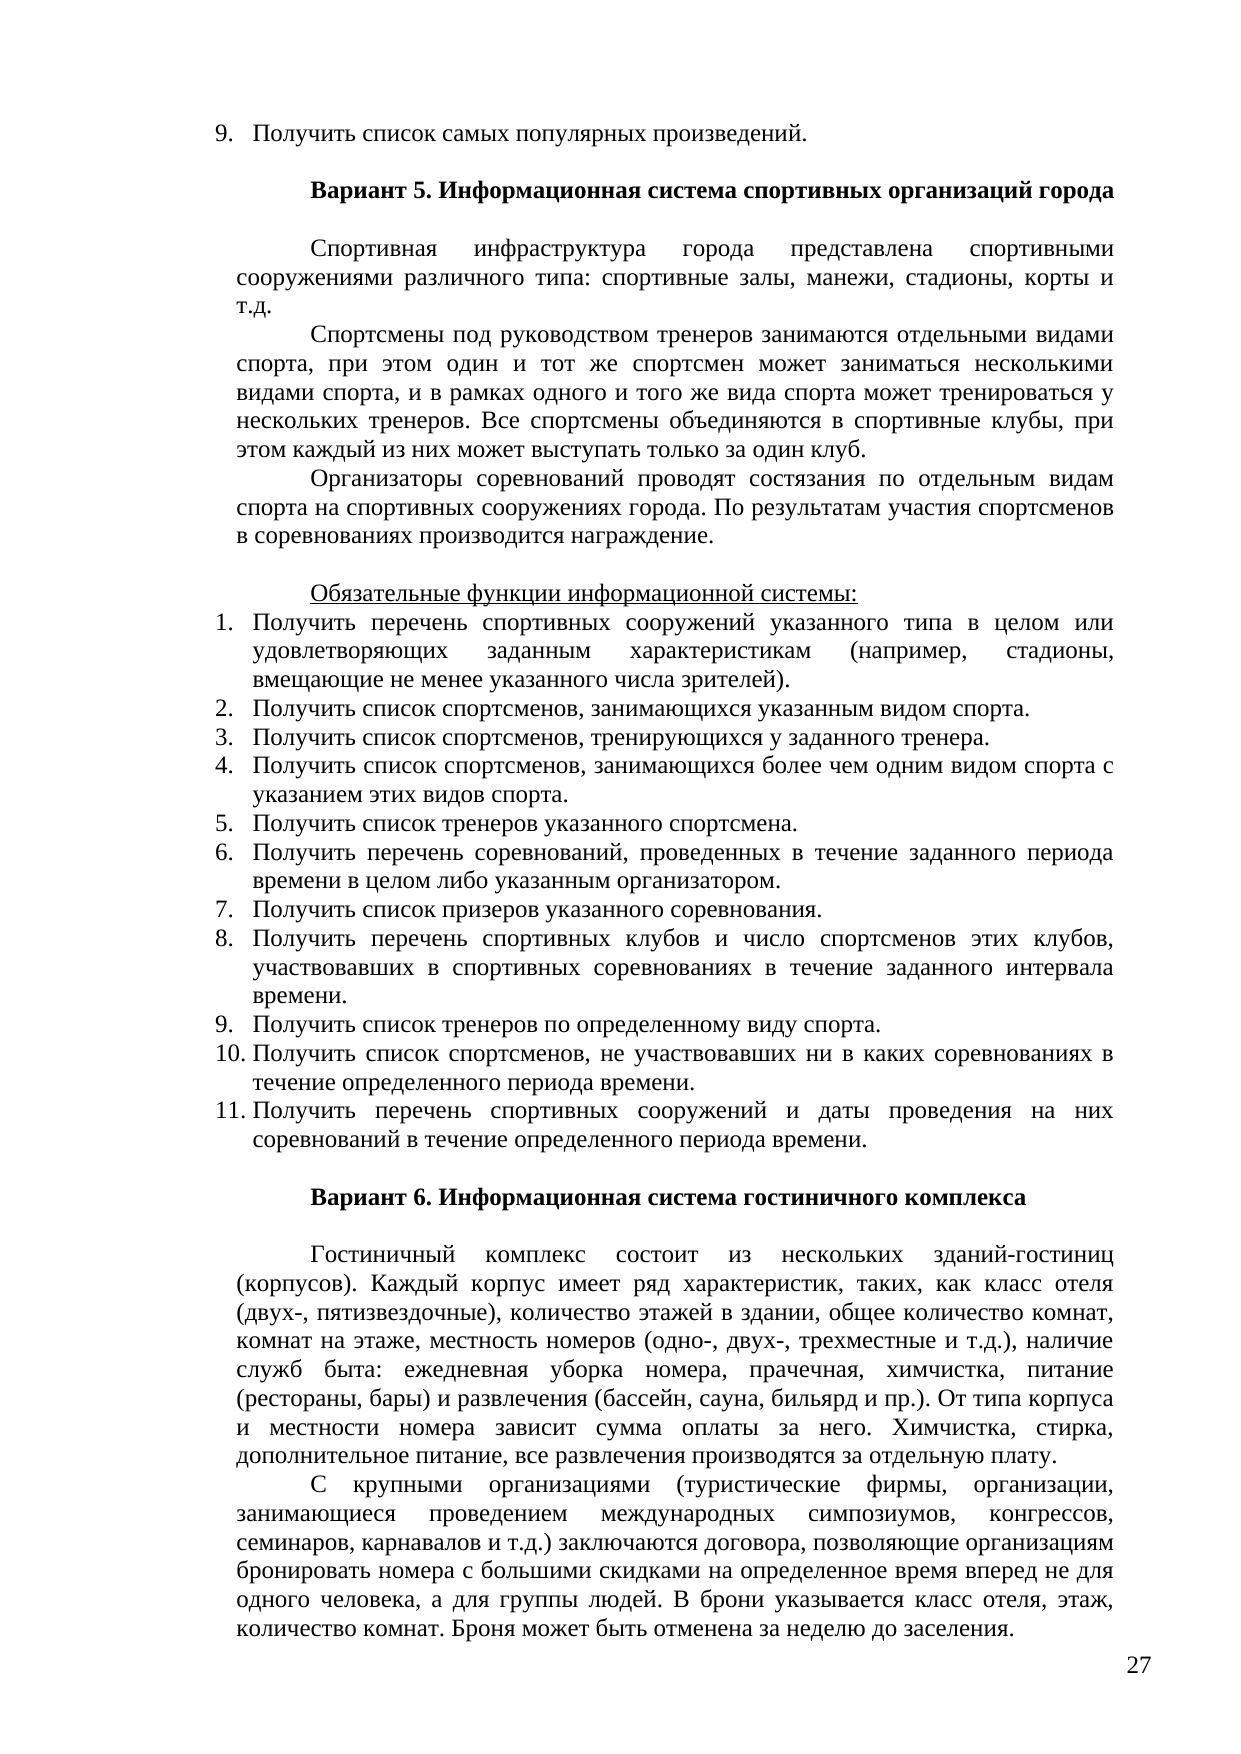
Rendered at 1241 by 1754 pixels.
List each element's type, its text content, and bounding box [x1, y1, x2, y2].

text Спортсмены под руководством тренеров занимаются отдельными видами спорта, при этом один и тот же спортсмен может заниматься несколькими видами спорта, и в рамках одного и того же вида спорта может тренироваться у нескольких тренеров. Все спортсмены объединяются в спортивные клубы, при этом каждый из них может выступать только за один клуб. [236, 319, 1114, 463]
text Гостиничный комплекс состоит из нескольких зданий-гостиниц (корпусов). Каждый корпус имеет ряд характеристик, таких, как класс отеля (двух-, пятизвездочные), количество этажей в здании, общее количество комнат, комнат на этаже, местность номеров (одно-, двух-, трехместные и т.д.), наличие служб быта: ежедневная уборка номера, прачечная, химчистка, питание (рестораны, бары) и развлечения (бассейн, сауна, бильярд и пр.). От типа корпуса и местности номера зависит сумма оплаты за него. Химчистка, стирка, дополнительное питание, все развлечения производятся за отдельную плату. [236, 1239, 1114, 1469]
list Получить список призеров указанного соревнования. [215, 894, 1114, 923]
list Получить список спортсменов, не участвовавших ни в каких соревнованиях в течение определенного периода времени. [215, 1038, 1114, 1096]
list Получить список спортсменов, занимающихся указанным видом спорта. [215, 693, 1114, 722]
list Получить перечень спортивных сооружений и даты проведения на них соревнований в течение определенного периода времени. [215, 1096, 1114, 1153]
text Организаторы соревнований проводят состязания по отдельным видам спорта на спортивных сооружениях города. По результатам участия спортсменов в соревнованиях производится награждение. [236, 463, 1114, 549]
list Получить перечень спортивных клубов и число спортсменов этих клубов, участвовавших в спортивных соревнованиях в течение заданного интервала времени. [215, 923, 1114, 1009]
text С крупными организациями (туристические фирмы, организации, занимающиеся проведением международных симпозиумов, конгрессов, семинаров, карнавалов и т.д.) заключаются договора, позволяющие организациям бронировать номера с большими скидками на определенное время вперед не для одного человека, а для группы людей. В брони указывается класс отеля, этаж, количество комнат. Броня может быть отменена за неделю до заселения. [236, 1469, 1114, 1642]
list Получить перечень соревнований, проведенных в течение заданного периода времени в целом либо указанным организатором. [215, 837, 1114, 894]
text Вариант 5. Информационная система спортивных организаций города [236, 176, 1114, 204]
list Получить список спортсменов, тренирующихся у заданного тренера. [215, 722, 1114, 751]
text Вариант 6. Информационная система гостиничного комплекса [236, 1182, 1114, 1211]
list Получить перечень спортивных сооружений указанного типа в целом или удовлетворяющих заданным характеристикам (например, стадионы, вмещающие не менее указанного числа зрителей). [215, 607, 1114, 693]
text Спортивная инфраструктура города представлена спортивными сооружениями различного типа: спортивные залы, манежи, стадионы, корты и т.д. [236, 233, 1114, 319]
list Получить список тренеров указанного спортсмена. [215, 808, 1114, 837]
list Получить список самых популярных произведений. [215, 118, 1114, 147]
list Получить список спортсменов, занимающихся более чем одним видом спорта с указанием этих видов спорта. [215, 751, 1114, 808]
list Получить список тренеров по определенному виду спорта. [215, 1009, 1114, 1038]
text Обязательные функции информационной системы: [236, 578, 1114, 607]
